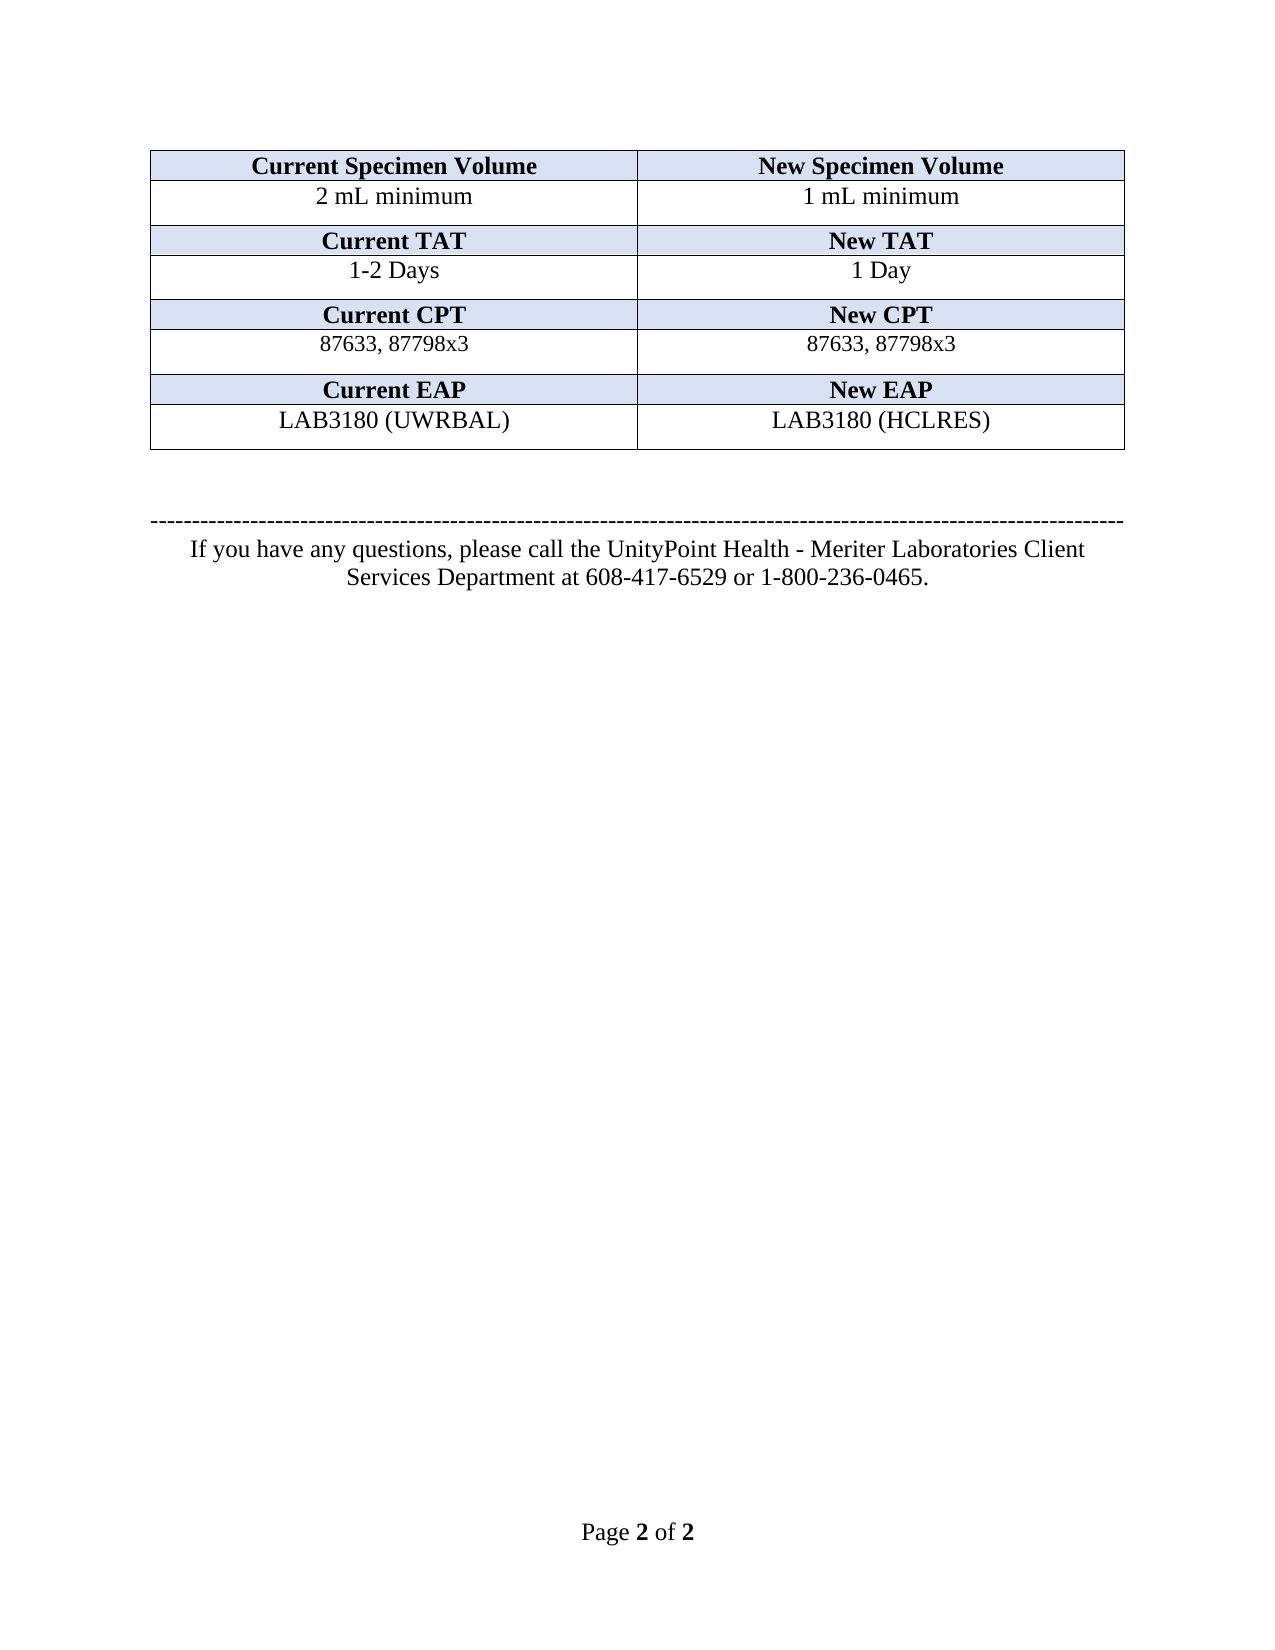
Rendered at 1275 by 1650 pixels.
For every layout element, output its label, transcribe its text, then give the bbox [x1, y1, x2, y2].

table_cell Current EAP [151, 375, 637, 404]
table_cell 87633, 87798x3 [638, 330, 1124, 374]
table_cell New CPT [638, 300, 1124, 329]
text --------------------------------------------------------------------------------------------------------------------- [150, 505, 1125, 534]
table_cell LAB3180 (HCLRES) [638, 405, 1124, 449]
table_cell Current CPT [151, 300, 637, 329]
table_cell New EAP [638, 375, 1124, 404]
table_cell LAB3180 (UWRBAL) [151, 405, 637, 449]
table_cell 1 Day [638, 256, 1124, 299]
table_cell 1 mL minimum [638, 181, 1124, 225]
table_cell Current TAT [151, 226, 637, 254]
text If you have any questions, please call the UnityPoint Health - Meriter Laboratories Client Services Department at 608-417-6529 or 1-800-236-0465. [150, 534, 1125, 591]
table_cell 87633, 87798x3 [151, 330, 637, 374]
table_cell Current Specimen Volume [151, 151, 637, 180]
table_cell 1-2 Days [151, 256, 637, 299]
table_cell New Specimen Volume [638, 151, 1124, 180]
table_cell New TAT [638, 226, 1124, 254]
table_cell 2 mL minimum [151, 181, 637, 225]
